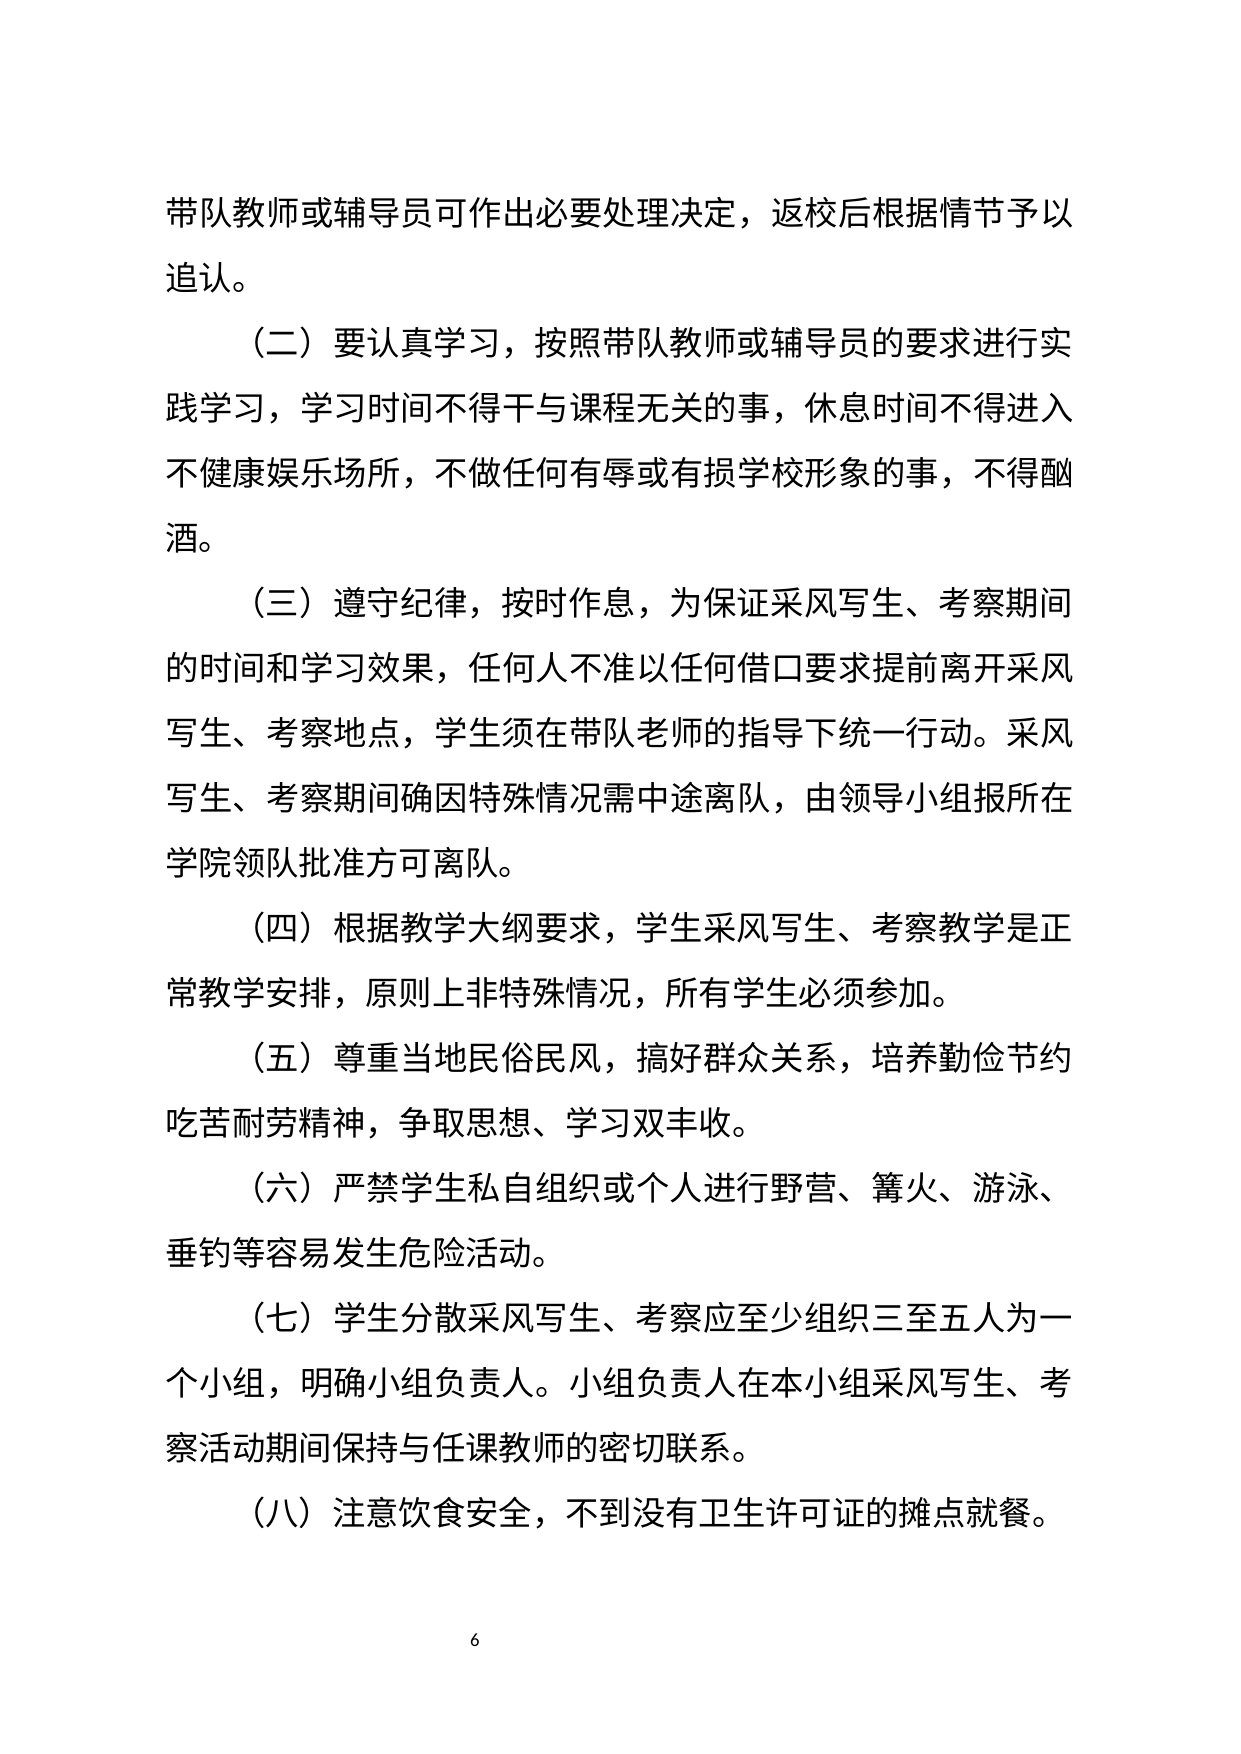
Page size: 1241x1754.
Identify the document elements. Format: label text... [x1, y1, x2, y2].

text （三）遵守纪律，按时作息，为保证采风写生、考察期间的时间和学习效果，任何人不准以任何借口要求提前离开采风写生、考察地点，学生须在带队老师的指导下统一行动。采风写生、考察期间确因特殊情况需中途离队，由领导小组报所在学院领队批准方可离队。 [165, 568, 1075, 893]
text （四）根据教学大纲要求，学生采风写生、考察教学是正常教学安排，原则上非特殊情况，所有学生必须参加。 [165, 893, 1075, 1023]
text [165, 178, 1075, 308]
text （八）注意饮食安全，不到没有卫生许可证的摊点就餐。 [165, 1478, 1075, 1543]
text （五）尊重当地民俗民风，搞好群众关系，培养勤俭节约、吃苦耐劳精神，争取思想、学习双丰收。 [165, 1023, 1075, 1153]
text （二）要认真学习，按照带队教师或辅导员的要求进行实践学习，学习时间不得干与课程无关的事，休息时间不得进入不健康娱乐场所，不做任何有辱或有损学校形象的事，不得酗酒。 [165, 308, 1075, 568]
text （七）学生分散采风写生、考察应至少组织三至五人为一个小组，明确小组负责人。小组负责人在本小组采风写生、考察活动期间保持与任课教师的密切联系。 [165, 1283, 1075, 1478]
text （六）严禁学生私自组织或个人进行野营、篝火、游泳、垂钓等容易发生危险活动。 [165, 1153, 1075, 1283]
